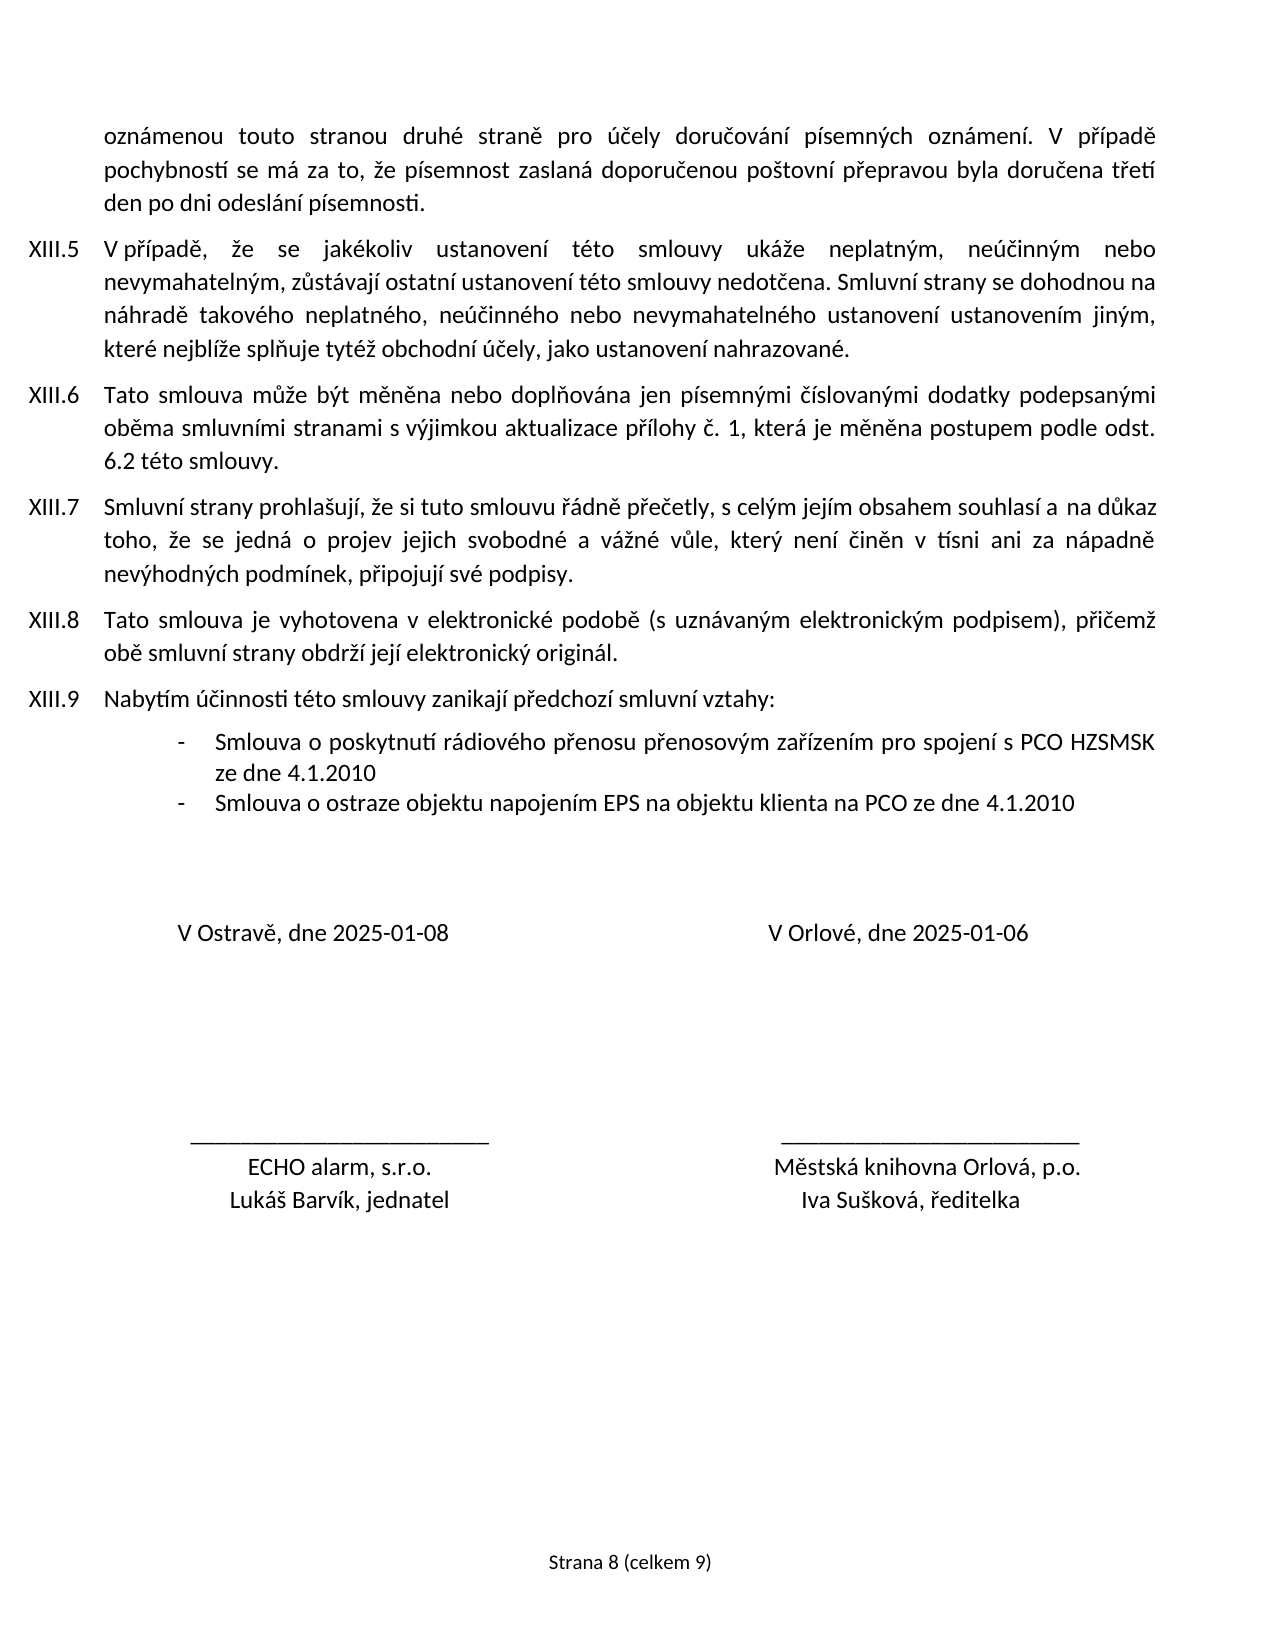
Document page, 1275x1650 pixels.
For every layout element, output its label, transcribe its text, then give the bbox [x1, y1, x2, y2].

text ________________________ ________________________ [103, 1115, 1157, 1148]
text V případě, že se jakékoliv ustanovení této smlouvy ukáže neplatným, neúčinným nebo nevymahatelným, zůstávají ostatní ustanovení této smlouvy nedotčena. Smluvní strany se dohodnou na náhradě takového neplatného, neúčinného nebo nevymahatelného ustanovení ustanovením jiným, které nejblíže splňuje tytéž obchodní účely, jako ustanovení nahrazované. [28, 231, 1157, 364]
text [28, 118, 1157, 218]
list Smlouva o ostraze objektu napojením EPS na objektu klienta na PCO ze dne [177, 787, 1157, 818]
text Nabytím účinnosti této smlouvy zanikají předchozí smluvní vztahy: [28, 681, 1157, 714]
list Smlouva o poskytnutí rádiového přenosu přenosovým zařízením pro spojení s PCO HZSMSK ze dne [177, 726, 1157, 787]
text ECHO alarm, s.r.o. [103, 1148, 1157, 1182]
text Smluvní strany prohlašují, že si tuto smlouvu řádně přečetly, s celým jejím obsahem souhlasí a na důkaz toho, že se jedná o projev jejich svobodné a vážné vůle, který není činěn v tísni ani za nápadně nevýhodných podmínek, připojují své podpisy. [28, 489, 1157, 589]
text V , dne 2025-01-08 V , dne [103, 915, 1157, 948]
text Lukáš Barvík, jednatel , [103, 1182, 1157, 1215]
text Tato smlouva může být měněna nebo doplňována jen písemnými číslovanými dodatky podepsanými oběma smluvními stranami s výjimkou aktualizace přílohy č. 1, která je měněna postupem podle odst. 6.2 této smlouvy. [28, 376, 1157, 476]
